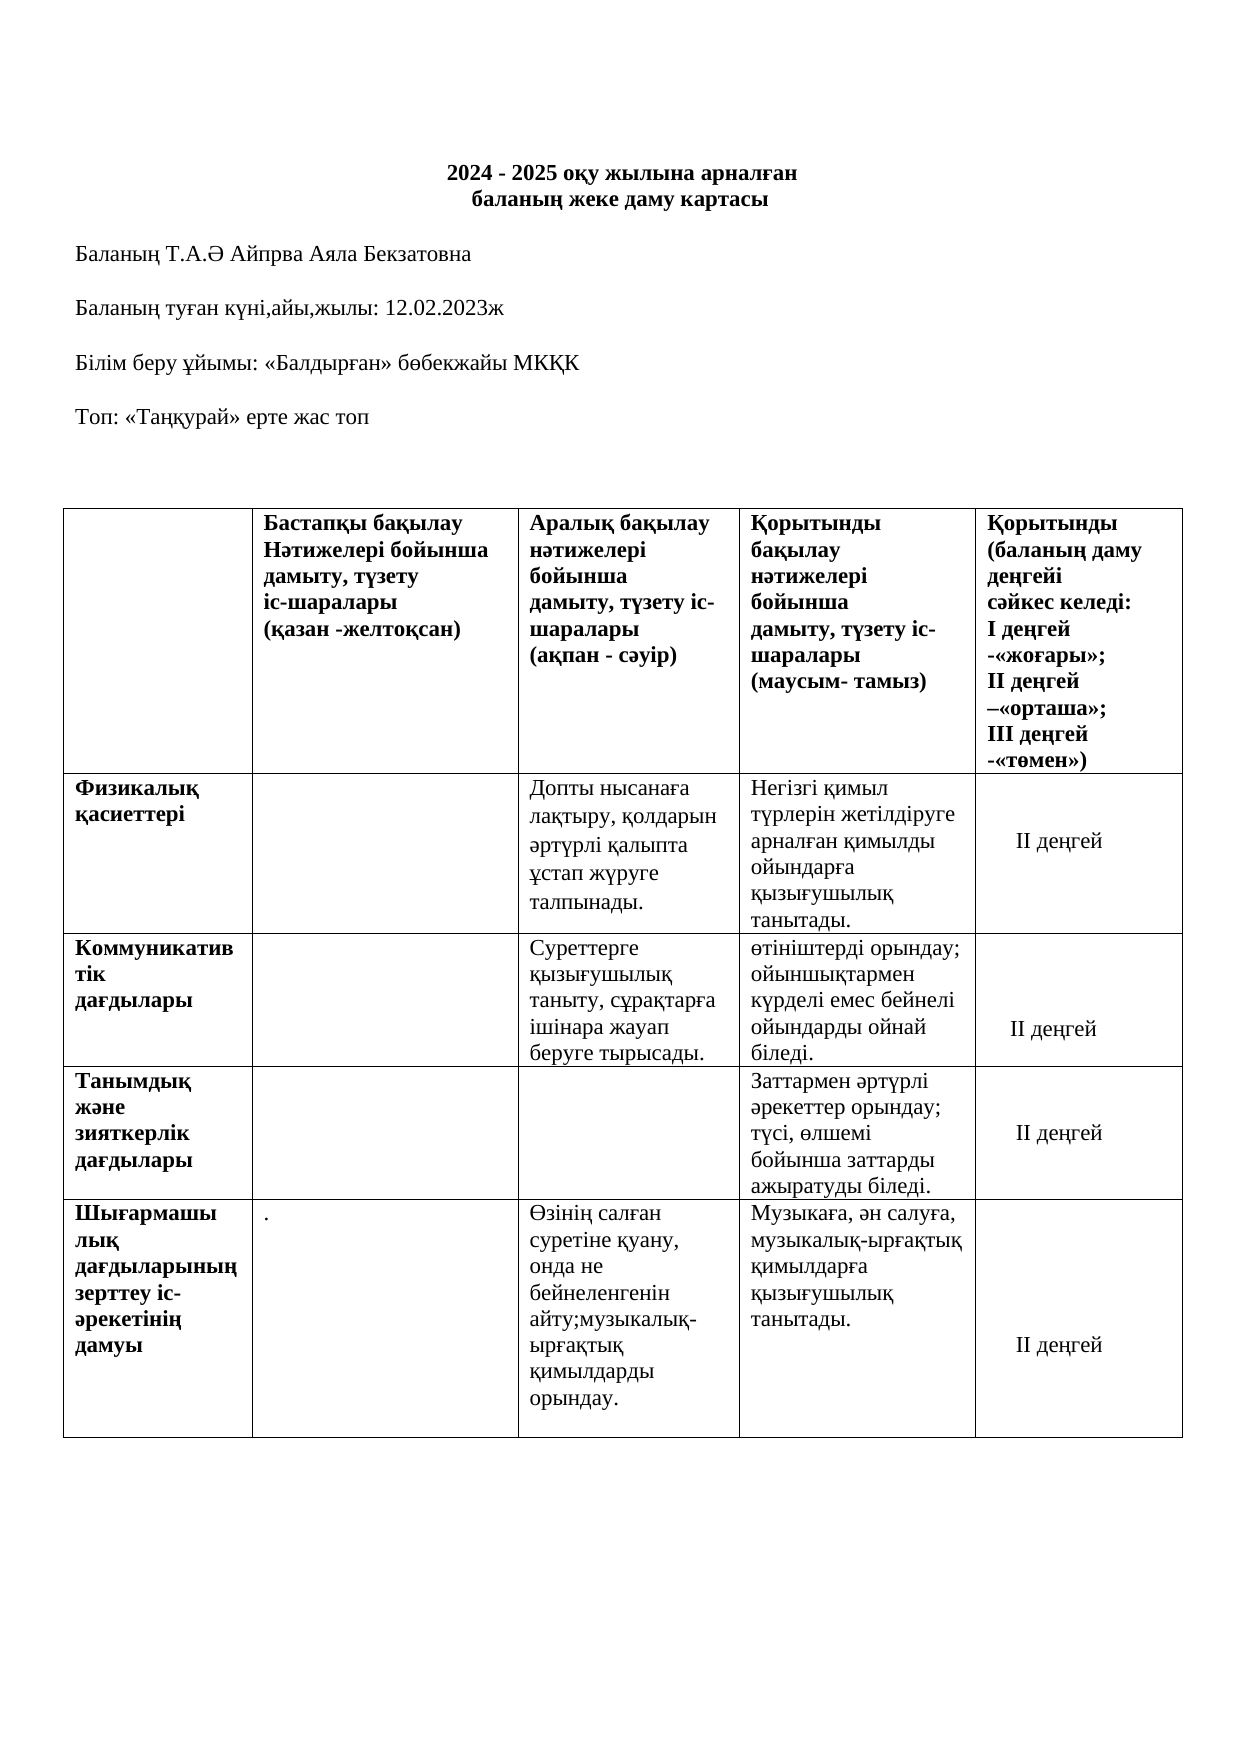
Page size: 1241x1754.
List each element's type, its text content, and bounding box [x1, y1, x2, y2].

table_cell Допты нысанаға лақтыру, қолдарын әртүрлі қалыпта ұстап жүруге талпынады. [519, 774, 739, 933]
table_header Қорытынды (баланың даму деңгейі сәйкес келеді: I деңгей -«жоғары»; II деңгей –«орташа»; III деңгей -«төмен») [976, 509, 1182, 773]
table_cell II деңгей [976, 1200, 1182, 1437]
table_cell II деңгей [976, 1067, 1182, 1198]
table_header [64, 509, 252, 773]
table_cell Негізгі қимыл түрлерін жетілдіруге арналған қимылды ойындарға қызығушылық танытады. [740, 774, 975, 933]
text Баланың Т.А.Ә Айпрва Аяла Бекзатовна [75, 212, 1165, 266]
table_cell Физикалық қасиеттері [64, 774, 252, 933]
text баланың жеке даму картасы [75, 185, 1165, 212]
table_cell II деңгей [976, 774, 1182, 933]
table_cell Заттармен әртүрлі әрекеттер орындау; түсі, өлшемі бойынша заттарды ажыратуды біледі. [740, 1067, 975, 1198]
table_header Қорытынды бақылау нәтижелері бойынша дамыту, түзету іс-шаралары (маусым- тамыз) [740, 509, 975, 773]
table_header Аралық бақылау нәтижелері бойынша дамыту, түзету іс- шаралары (ақпан - сәуір) [519, 509, 739, 773]
table_cell Шығармашы лық дағдыларыныңзерттеу іс- әрекетінің дамуы [64, 1200, 252, 1437]
table_cell . [253, 1200, 518, 1437]
text 2024 - 2025 оқу жылына арналған [75, 159, 1165, 185]
table_cell II деңгей [976, 934, 1182, 1066]
table_cell [253, 774, 518, 933]
table_header Бастапқы бақылау Нәтижелері бойынша дамыту, түзету іс-шаралары (қазан -желтоқсан) [253, 509, 518, 773]
text Топ: «Таңқурай» ерте жас топ [75, 375, 1165, 429]
table_cell Суреттерге қызығушылық таныту, сұрақтарға ішінара жауап беруге тырысады. [519, 934, 739, 1066]
table_cell [253, 934, 518, 1066]
table_cell Танымдық және зияткерлік дағдылары [64, 1067, 252, 1198]
table_cell Музыкаға, ән салуға, музыкалық-ырғақтық қимылдарға қызығушылық танытады. [740, 1200, 975, 1437]
table_cell [253, 1067, 518, 1198]
text Білім беру ұйымы: «Балдырған» бөбекжайы МКҚК [75, 321, 1165, 375]
table_cell Коммуникативтік дағдылары [64, 934, 252, 1066]
table_cell өтініштерді орындау; ойыншықтармен күрделі емес бейнелі ойындарды ойнай біледі. [740, 934, 975, 1066]
text Баланың туған күні,айы,жылы: 12.02.2023ж [75, 266, 1165, 321]
table_cell [519, 1067, 739, 1198]
table_cell Өзінің салған суретіне қуану, онда не бейнеленгенін айту;музыкалық-ырғақтық қимылдарды орындау. [519, 1200, 739, 1437]
